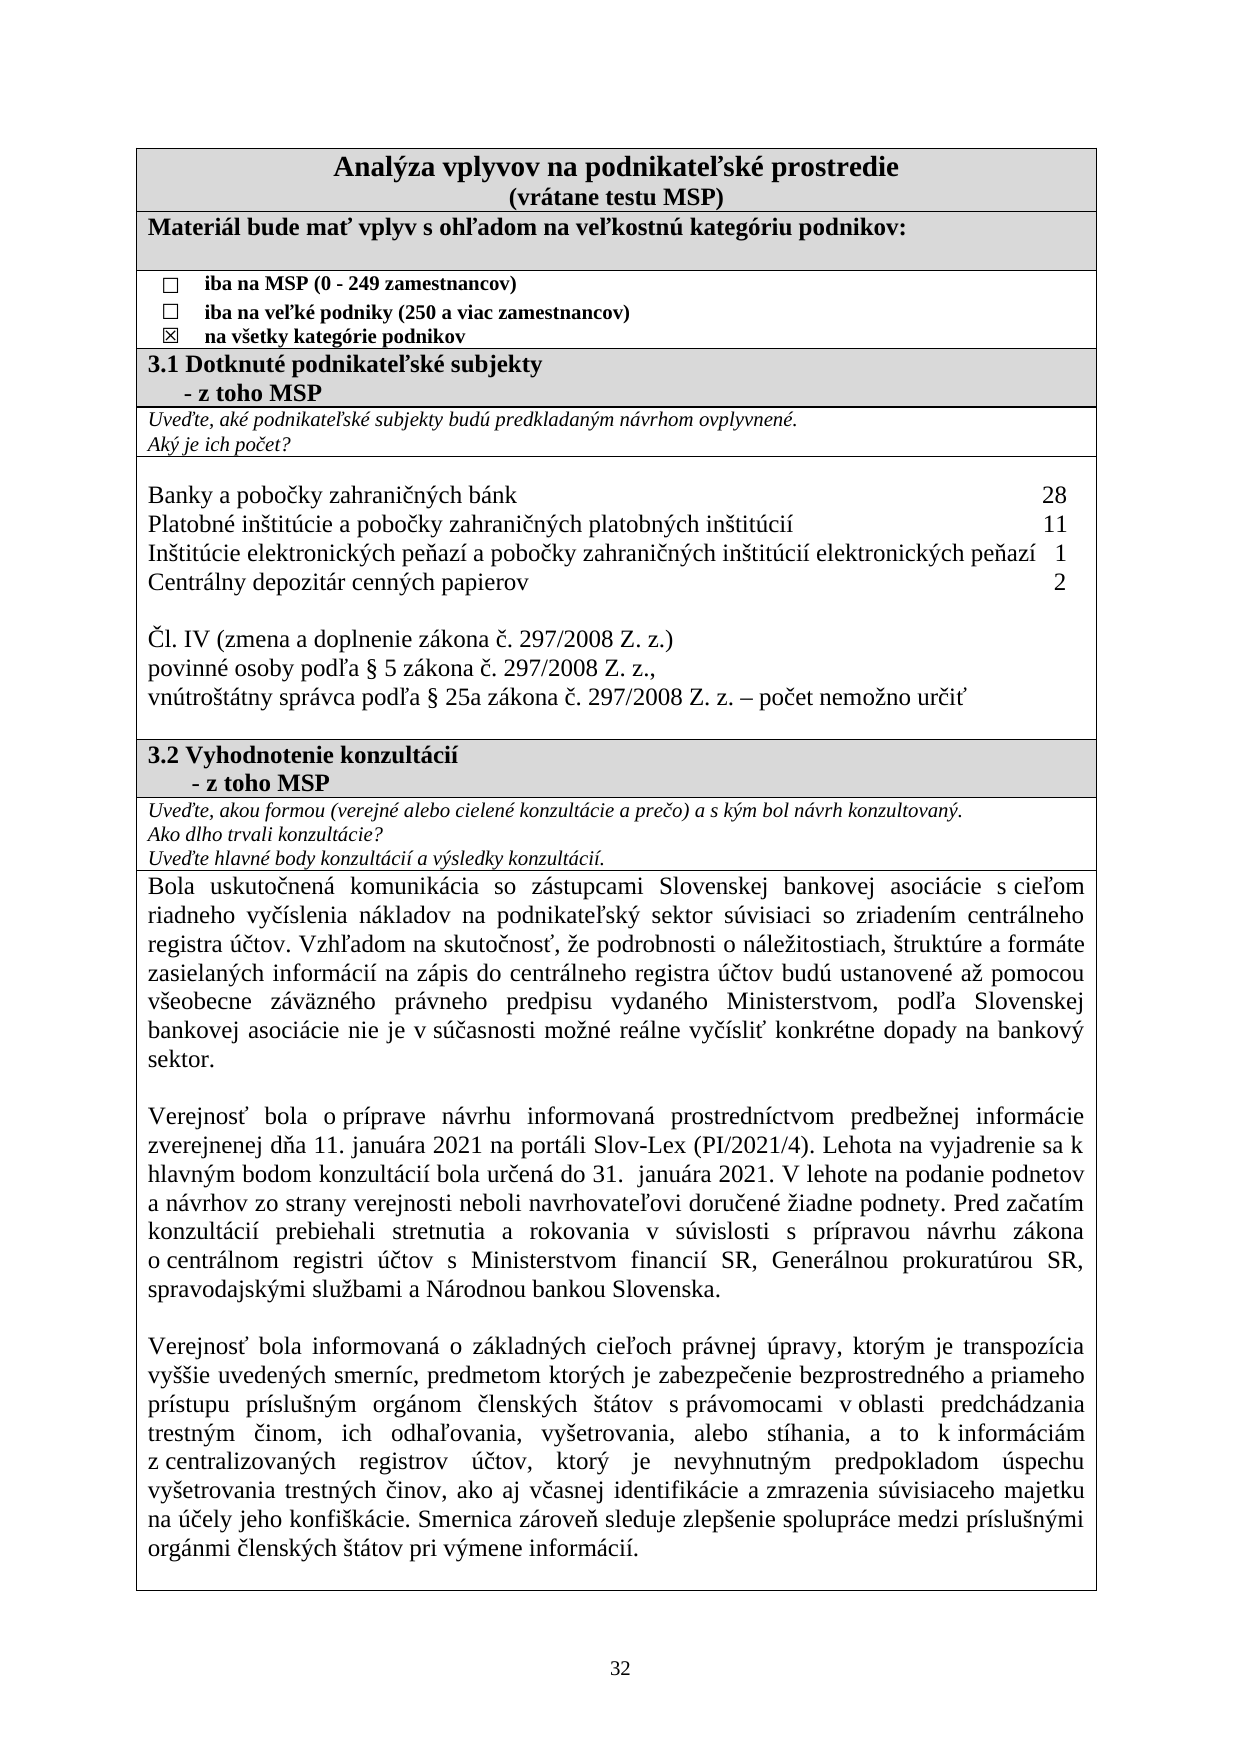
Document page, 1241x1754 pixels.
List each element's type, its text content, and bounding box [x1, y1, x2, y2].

table_header Analýza vplyvov na podnikateľské prostredie (vrátane testu MSP) [137, 149, 1096, 211]
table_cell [137, 871, 1096, 1590]
table_cell [137, 271, 1096, 348]
table_cell Materiál bude mať vplyv s ohľadom na veľkostnú kategóriu podnikov: [137, 212, 1096, 270]
table_cell Uveďte, akou formou (verejné alebo cielené konzultácie a prečo) a s kým bol návrh konzultovaný. Ako dlho trvali konzultácie? Uveďte hlavné body konzultácií a výsledky konzultácií. [137, 798, 1096, 870]
table_cell Banky a pobočky zahraničných bánk 28 Platobné inštitúcie a pobočky zahraničných platobných inštitúcií 11 Inštitúcie elektronických peňazí a pobočky zahraničných inštitúcií elektronických peňazí 1 Centrálny depozitár cenných papierov 2 Čl. IV (zmena a doplnenie zákona č. 297/2008 Z. z.) povinné osoby podľa § 5 zákona č. 297/2008 Z. z., vnútroštátny správca podľa § 25a zákona č. 297/2008 Z. z. – počet nemožno určiť [137, 457, 1096, 739]
table_cell 3.2 Vyhodnotenie konzultácií - z toho MSP [137, 740, 1096, 797]
table_cell 3.1 Dotknuté podnikateľské subjekty - z toho MSP [137, 349, 1096, 406]
table_cell Uveďte, aké podnikateľské subjekty budú predkladaným návrhom ovplyvnené. Aký je ich počet? [137, 408, 1096, 456]
